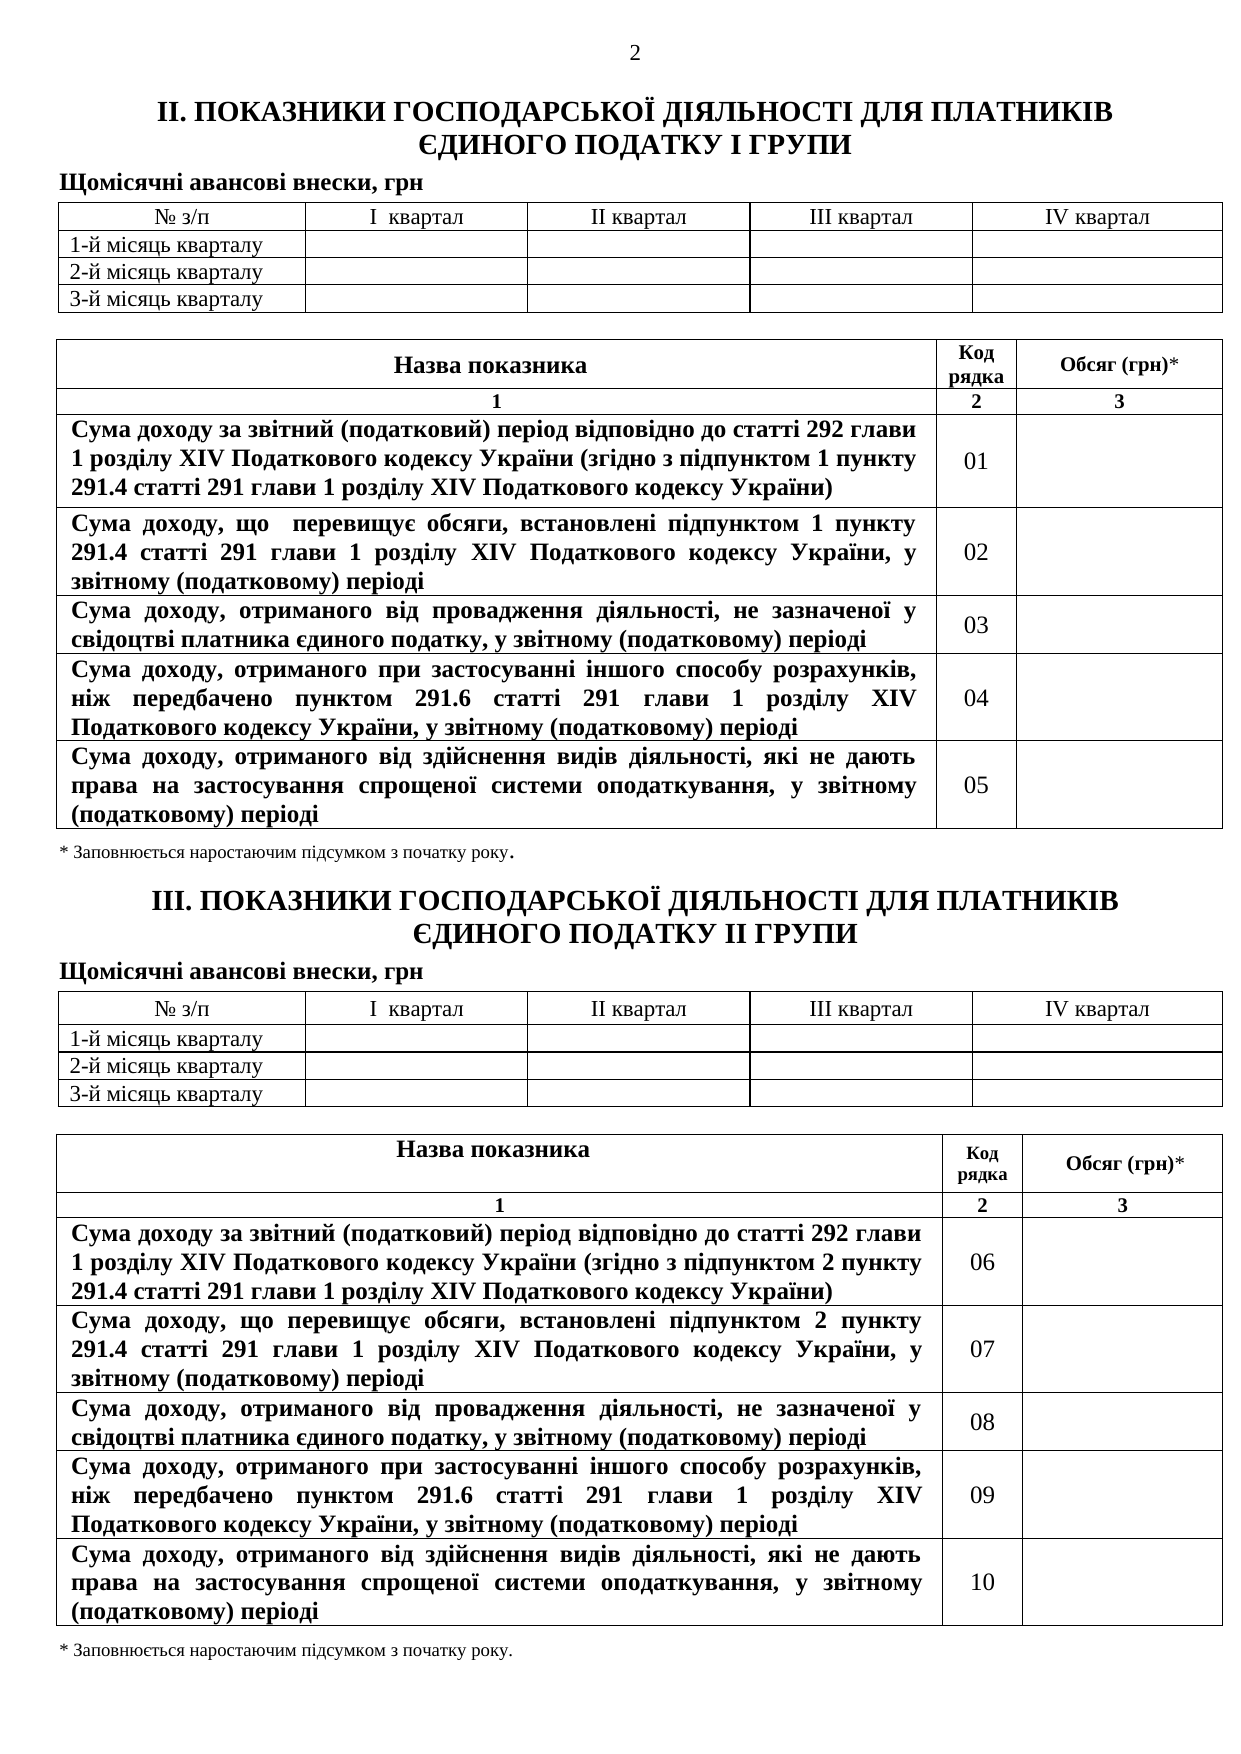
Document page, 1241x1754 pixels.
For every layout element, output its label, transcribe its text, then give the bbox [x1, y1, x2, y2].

table_cell 3 [1023, 1193, 1222, 1217]
table_cell [528, 1080, 749, 1106]
table_header № з/п [59, 203, 305, 229]
table_cell 3-й місяць кварталу [59, 1080, 305, 1106]
table_cell [306, 285, 527, 312]
text ЄДИНОГО ПОДАТКУ І ГРУПИ [59, 127, 1211, 161]
table_header Назва показника [57, 340, 936, 388]
table_cell 2-й місяць кварталу [59, 258, 305, 284]
table_cell 1 [57, 389, 936, 413]
table_cell [1023, 1306, 1222, 1392]
table_cell [1017, 654, 1222, 740]
table_cell 02 [937, 508, 1016, 594]
text ЄДИНОГО ПОДАТКУ ІІ ГРУПИ [59, 916, 1211, 950]
table_cell [973, 231, 1222, 257]
table_cell 2-й місяць кварталу [59, 1053, 305, 1079]
table_cell [528, 258, 749, 284]
table_cell 3 [1017, 389, 1222, 413]
table_header IV квартал [973, 203, 1222, 229]
table_cell Сума доходу, отриманого від провадження діяльності, не зазначеної у свідоцтві платника єдиного податку, у звітному (податковому) періоді [57, 596, 936, 653]
table_cell [973, 1080, 1222, 1106]
table_cell 05 [937, 741, 1016, 828]
table_cell [306, 1025, 527, 1051]
table_cell 06 [943, 1218, 1022, 1304]
text * Заповнюється наростаючим підсумком з початку року. [59, 1638, 1211, 1660]
table_cell [306, 258, 527, 284]
table_cell [1017, 415, 1222, 507]
table_cell [1023, 1539, 1222, 1625]
table_header Обсяг (грн)* [1017, 340, 1222, 388]
table_cell [1017, 596, 1222, 653]
table_cell [751, 285, 972, 312]
table_cell Сума доходу, отриманого від здійснення видів діяльності, які не дають права на застосування спрощеної системи оподаткування, у звітному (податковому) періоді [57, 1539, 942, 1625]
table_cell 2 [937, 389, 1016, 413]
table_cell 3-й місяць кварталу [59, 285, 305, 312]
table_header ІІІ квартал [751, 203, 972, 229]
text ІІ. ПОКАЗНИКИ ГОСПОДАРСЬКОЇ ДІЯЛЬНОСТІ ДЛЯ ПЛАТНИКІВ [59, 94, 1211, 127]
table_header І квартал [306, 992, 527, 1024]
table_cell [306, 1080, 527, 1106]
table_cell [973, 1025, 1222, 1051]
table_cell [1017, 741, 1222, 828]
table_header Обсяг (грн)* [1023, 1135, 1222, 1192]
table_header ІІ квартал [528, 992, 749, 1024]
table_cell [528, 285, 749, 312]
table_cell [1017, 508, 1222, 594]
table_header ІІ квартал [528, 203, 749, 229]
table_cell [1023, 1393, 1222, 1450]
table_cell [1023, 1451, 1222, 1538]
table_cell Сума доходу, що перевищує обсяги, встановлені підпунктом 2 пункту 291.4 статті 291 глави 1 розділу XIV Податкового кодексу України, у звітному (податковому) періоді [57, 1306, 942, 1392]
table_cell 01 [937, 415, 1016, 507]
table_header І квартал [306, 203, 527, 229]
text Щомісячні авансові внески, грн [59, 956, 1211, 985]
table_cell 09 [943, 1451, 1022, 1538]
table_cell [751, 1053, 972, 1079]
table_cell [1023, 1218, 1222, 1304]
table_cell 1-й місяць кварталу [59, 231, 305, 257]
table_header Код рядка [937, 340, 1016, 388]
table_cell [306, 1053, 527, 1079]
table_header IV квартал [973, 992, 1222, 1024]
table_cell [973, 258, 1222, 284]
table_cell [751, 231, 972, 257]
table_cell [973, 1053, 1222, 1079]
table_cell [528, 1025, 749, 1051]
table_cell Сума доходу, що перевищує обсяги, встановлені підпунктом 1 пункту 291.4 статті 291 глави 1 розділу XIV Податкового кодексу України, у звітному (податковому) періоді [57, 508, 936, 594]
table_cell 04 [937, 654, 1016, 740]
table_cell 1-й місяць кварталу [59, 1025, 305, 1051]
table_cell Сума доходу, отриманого від провадження діяльності, не зазначеної у свідоцтві платника єдиного податку, у звітному (податковому) періоді [57, 1393, 942, 1450]
text * Заповнюється наростаючим підсумком з початку року. [59, 835, 1211, 864]
table_cell [528, 231, 749, 257]
table_cell Сума доходу за звітний (податковий) період відповідно до статті 292 глави 1 розділу XIV Податкового кодексу України (згідно з підпунктом 1 пункту 291.4 статті 291 глави 1 розділу XIV Податкового кодексу України) [57, 415, 936, 507]
table_header Назва показника [57, 1135, 942, 1192]
table_header № з/п [59, 992, 305, 1024]
table_cell [751, 258, 972, 284]
table_header Код рядка [943, 1135, 1022, 1192]
table_cell Сума доходу за звітний (податковий) період відповідно до статті 292 глави 1 розділу XIV Податкового кодексу України (згідно з підпунктом 2 пункту 291.4 статті 291 глави 1 розділу XIV Податкового кодексу України) [57, 1218, 942, 1304]
text Щомісячні авансові внески, грн [59, 167, 1211, 196]
table_cell 1 [57, 1193, 942, 1217]
table_cell 10 [943, 1539, 1022, 1625]
text ІІІ. ПОКАЗНИКИ ГОСПОДАРСЬКОЇ ДІЯЛЬНОСТІ ДЛЯ ПЛАТНИКІВ [59, 883, 1211, 916]
table_cell [751, 1080, 972, 1106]
table_cell [306, 231, 527, 257]
table_cell [973, 285, 1222, 312]
table_cell 03 [937, 596, 1016, 653]
table_cell [751, 1025, 972, 1051]
table_cell 2 [943, 1193, 1022, 1217]
table_header ІІІ квартал [751, 992, 972, 1024]
table_cell 08 [943, 1393, 1022, 1450]
table_cell 07 [943, 1306, 1022, 1392]
table_cell Сума доходу, отриманого від здійснення видів діяльності, які не дають права на застосування спрощеної системи оподаткування, у звітному (податковому) періоді [57, 741, 936, 828]
table_cell [528, 1053, 749, 1079]
